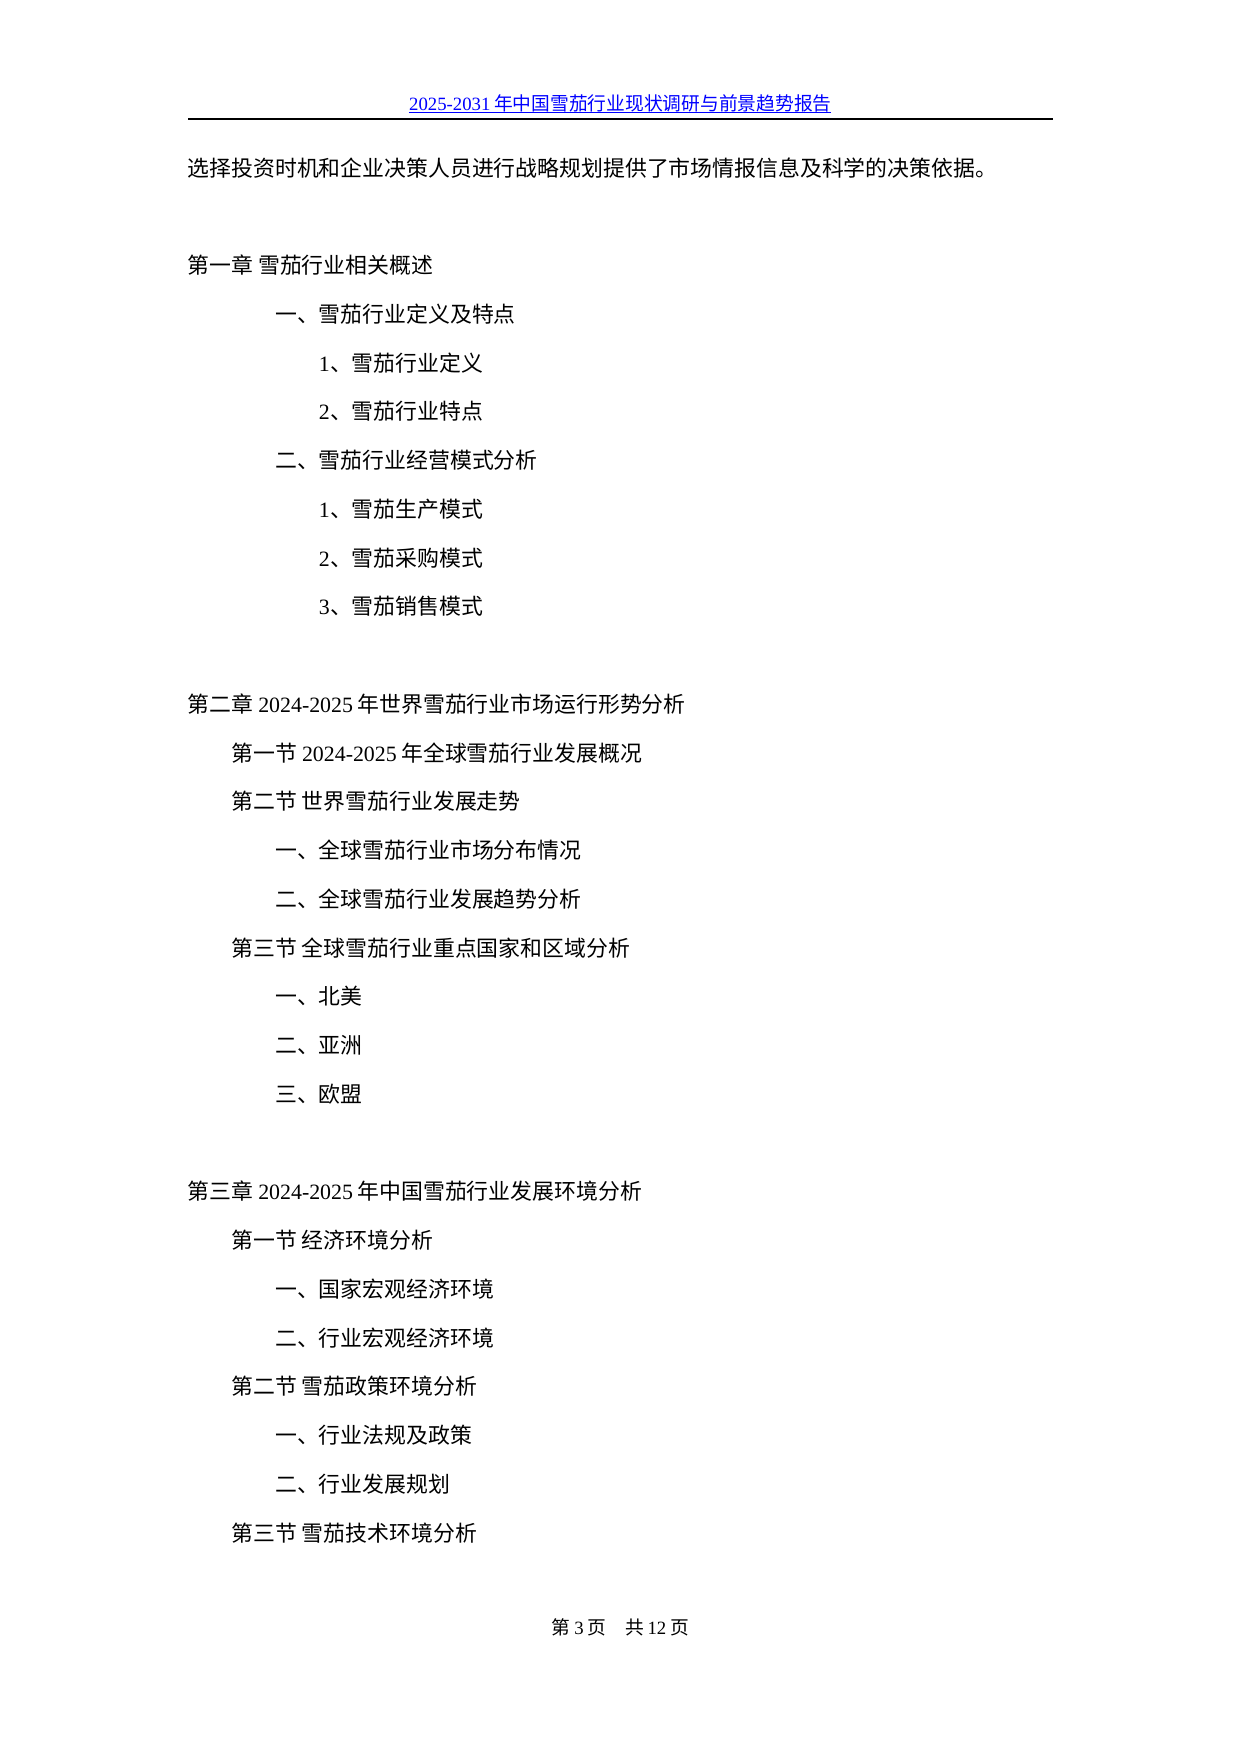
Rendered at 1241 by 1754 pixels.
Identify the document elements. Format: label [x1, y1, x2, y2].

text [187, 150, 1053, 1548]
